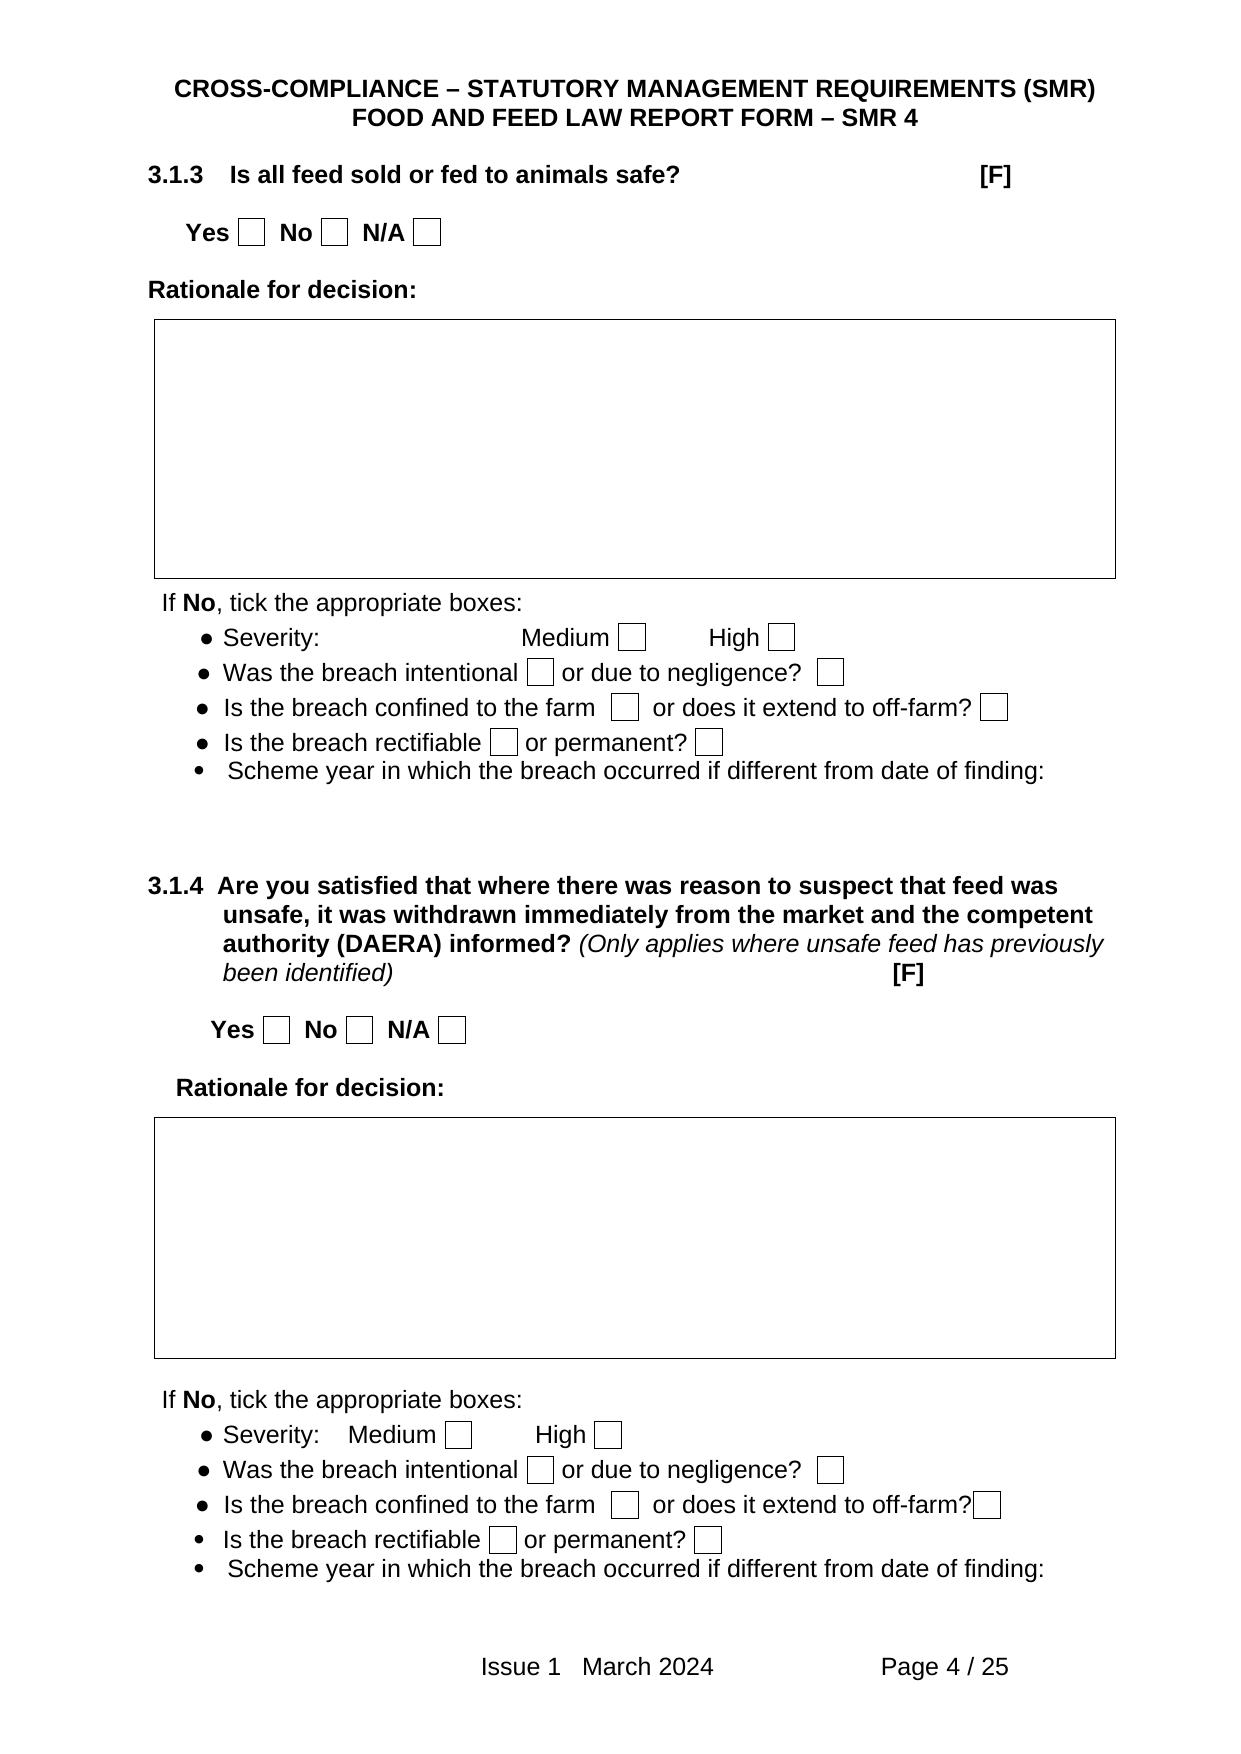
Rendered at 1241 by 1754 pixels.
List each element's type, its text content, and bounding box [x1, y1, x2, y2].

list Is all feed sold or fed to animals safe? [F] [148, 160, 1122, 189]
text Rationale for decision: [148, 275, 1122, 304]
list Scheme year in which the breach occurred if different from date of finding: [194, 756, 1121, 785]
text ● Is the breach rectifiable or permanent? [194, 727, 1122, 756]
text 3.1.4 Are you satisfied that where there was reason to suspect that feed was unsafe, it was withdrawn immediately from the market and the competent authority (DAERA) informed? (Only applies where unsafe feed has previously been identified) [F] [148, 871, 1122, 986]
text ● Was the breach intentional or due to negligence? [148, 657, 1122, 686]
text If No, tick the appropriate boxes: [148, 1385, 1122, 1414]
text Yes No N/A [148, 1015, 1122, 1044]
text If No, tick the appropriate boxes: [148, 587, 1122, 616]
text Rationale for decision: [148, 1073, 1122, 1101]
text ● Severity: Medium High [185, 622, 1122, 651]
text Yes No N/A [185, 217, 1122, 246]
text ● Was the breach intentional or due to negligence? [148, 1455, 1122, 1484]
list Scheme year in which the breach occurred if different from date of finding: [194, 1554, 1121, 1583]
text ● Severity: Medium High [185, 1420, 1122, 1449]
text ● Is the breach confined to the farm or does it extend to off-farm? [148, 1490, 1122, 1519]
list Is the breach rectifiable or permanent? [194, 1525, 1122, 1554]
text ● Is the breach confined to the farm or does it extend to off-farm? [148, 692, 1122, 721]
